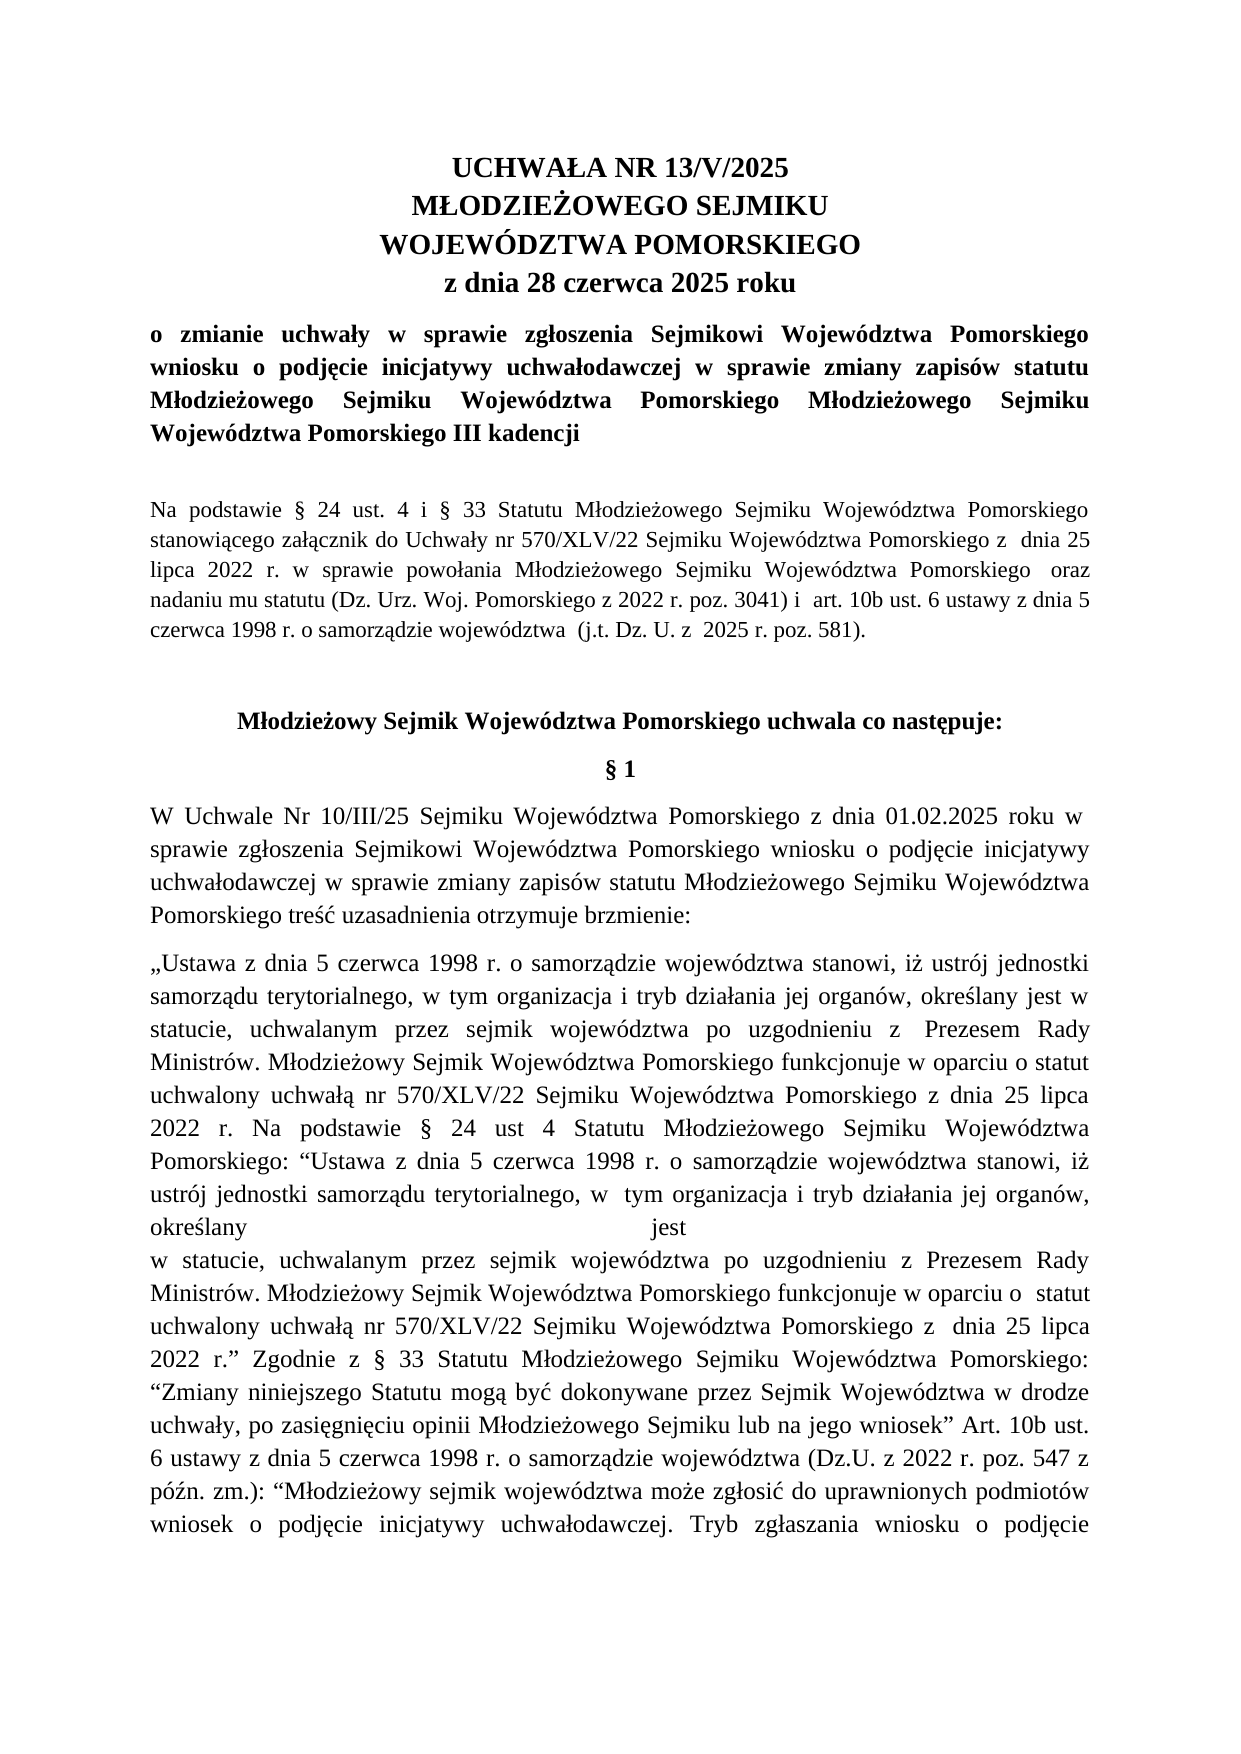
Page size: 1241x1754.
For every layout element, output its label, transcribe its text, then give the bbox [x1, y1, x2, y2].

text Młodzieżowy Sejmik Województwa Pomorskiego uchwala co następuje: [150, 706, 1090, 735]
text z dnia 28 czerwca 2025 roku [150, 266, 1090, 299]
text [150, 948, 1090, 1538]
text UCHWAŁA NR 13/V/2025 [150, 150, 1090, 183]
text WOJEWÓDZTWA POMORSKIEGO [150, 227, 1090, 261]
text MŁODZIEŻOWEGO SEJMIKU [150, 188, 1090, 222]
text o zmianie uchwały w sprawie zgłoszenia Sejmikowi Województwa Pomorskiego wniosku o podjęcie inicjatywy uchwałodawczej w sprawie zmiany zapisów statutu Młodzieżowego Sejmiku Województwa Pomorskiego Młodzieżowego Sejmiku Województwa Pomorskiego III kadencji [150, 319, 1090, 447]
text § 1 [150, 754, 1090, 782]
text Na podstawie § 24 ust. 4 i § 33 Statutu Młodzieżowego Sejmiku Województwa Pomorskiego stanowiącego załącznik do Uchwały nr 570/XLV/22 Sejmiku Województwa Pomorskiego z dnia 25 lipca 2022 r. w sprawie powołania Młodzieżowego Sejmiku Województwa Pomorskiego oraz nadaniu mu statutu (Dz. Urz. Woj. Pomorskiego z 2022 r. poz. 3041) i art. 10b ust. 6 ustawy z dnia 5 czerwca 1998 r. o samorządzie województwa (j.t. Dz. U. z 2025 r. poz. 581). [150, 465, 1090, 643]
text W Uchwale Nr 10/III/25 Sejmiku Województwa Pomorskiego z dnia 01.02.2025 roku w sprawie zgłoszenia Sejmikowi Województwa Pomorskiego wniosku o podjęcie inicjatywy uchwałodawczej w sprawie zmiany zapisów statutu Młodzieżowego Sejmiku Województwa Pomorskiego treść uzasadnienia otrzymuje brzmienie: [150, 801, 1090, 929]
